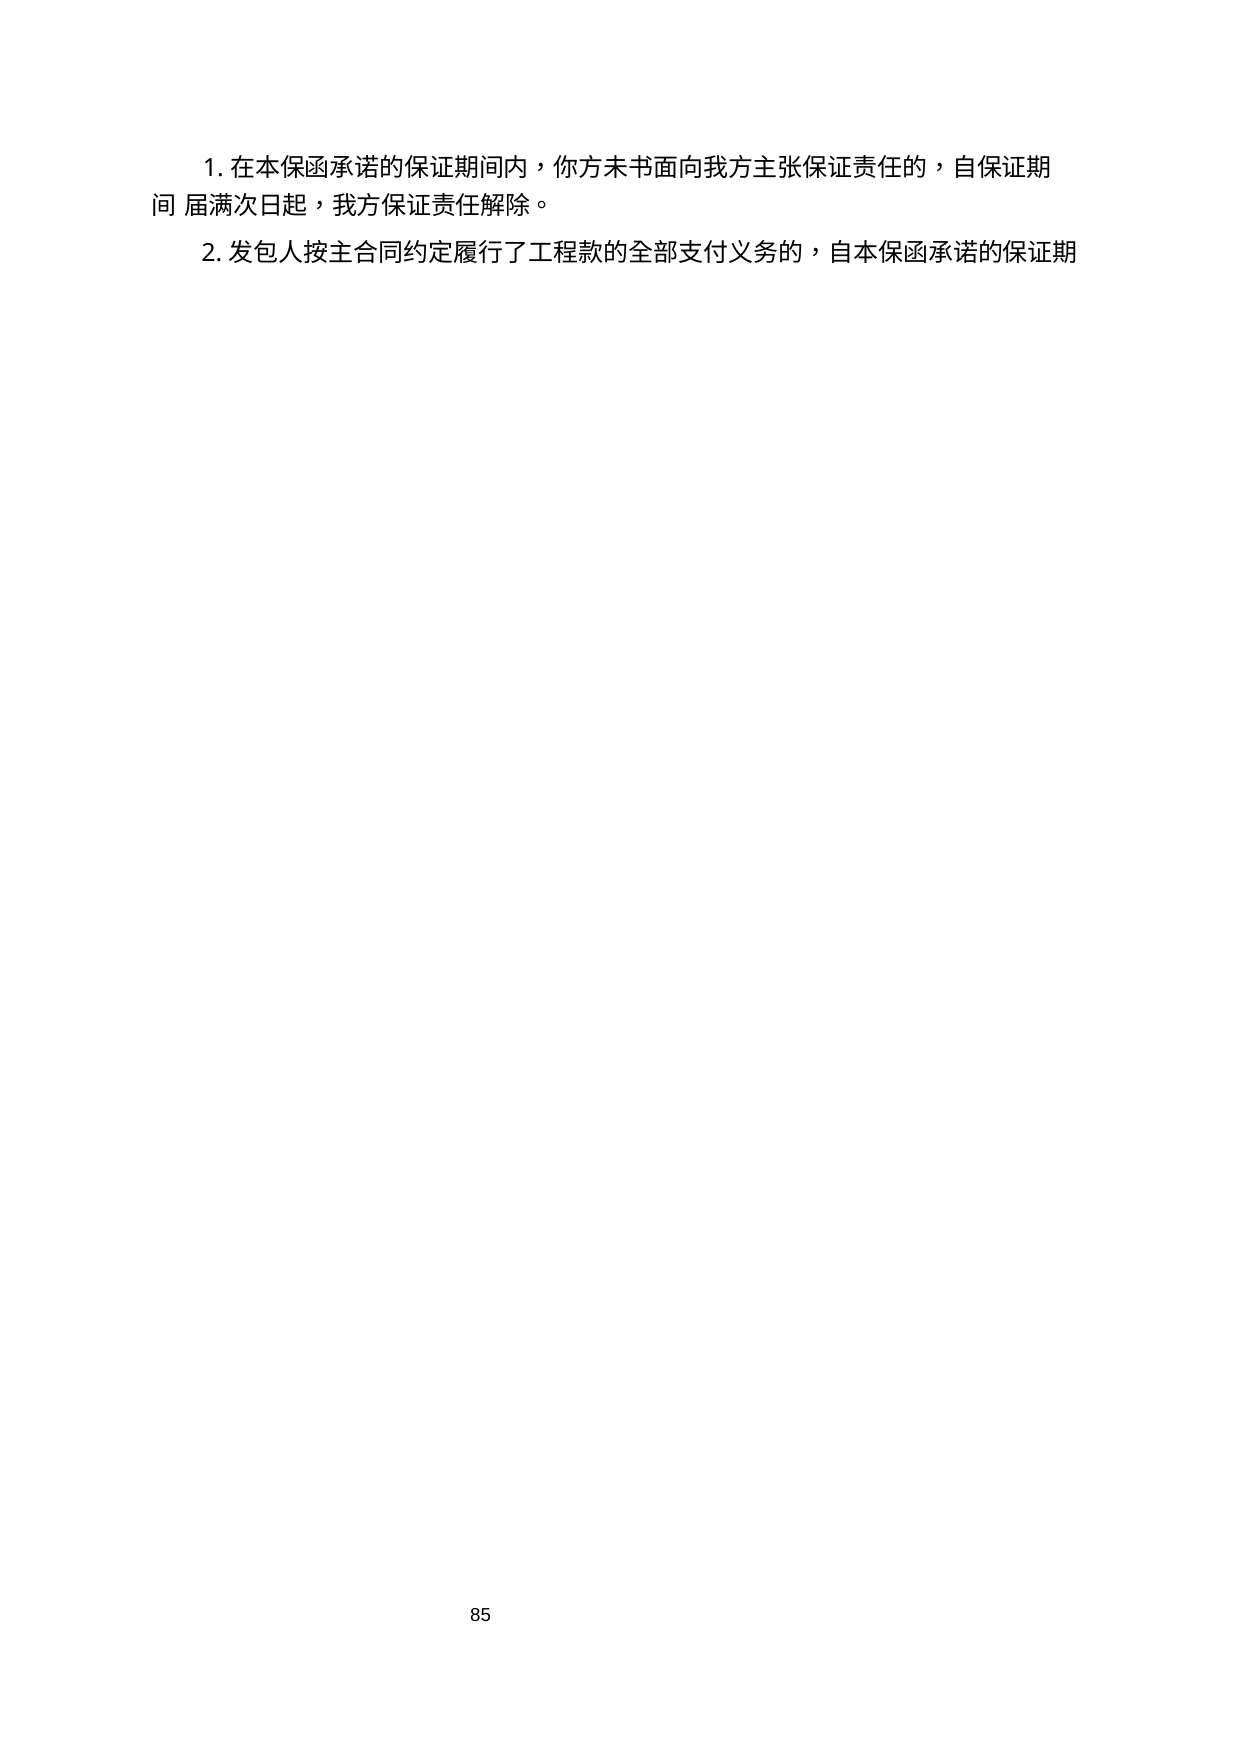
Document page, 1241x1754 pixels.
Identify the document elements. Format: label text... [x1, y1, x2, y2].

text 2. 发包人按主合同约定履行了工程款的全部支付义务的，自本保函承诺的保证期 [201, 237, 1090, 268]
text 1. 在本保函承诺的保证期间内，你方未书面向我方主张保证责任的，自保证期间 届满次日起，我方保证责任解除。 [152, 150, 1070, 221]
